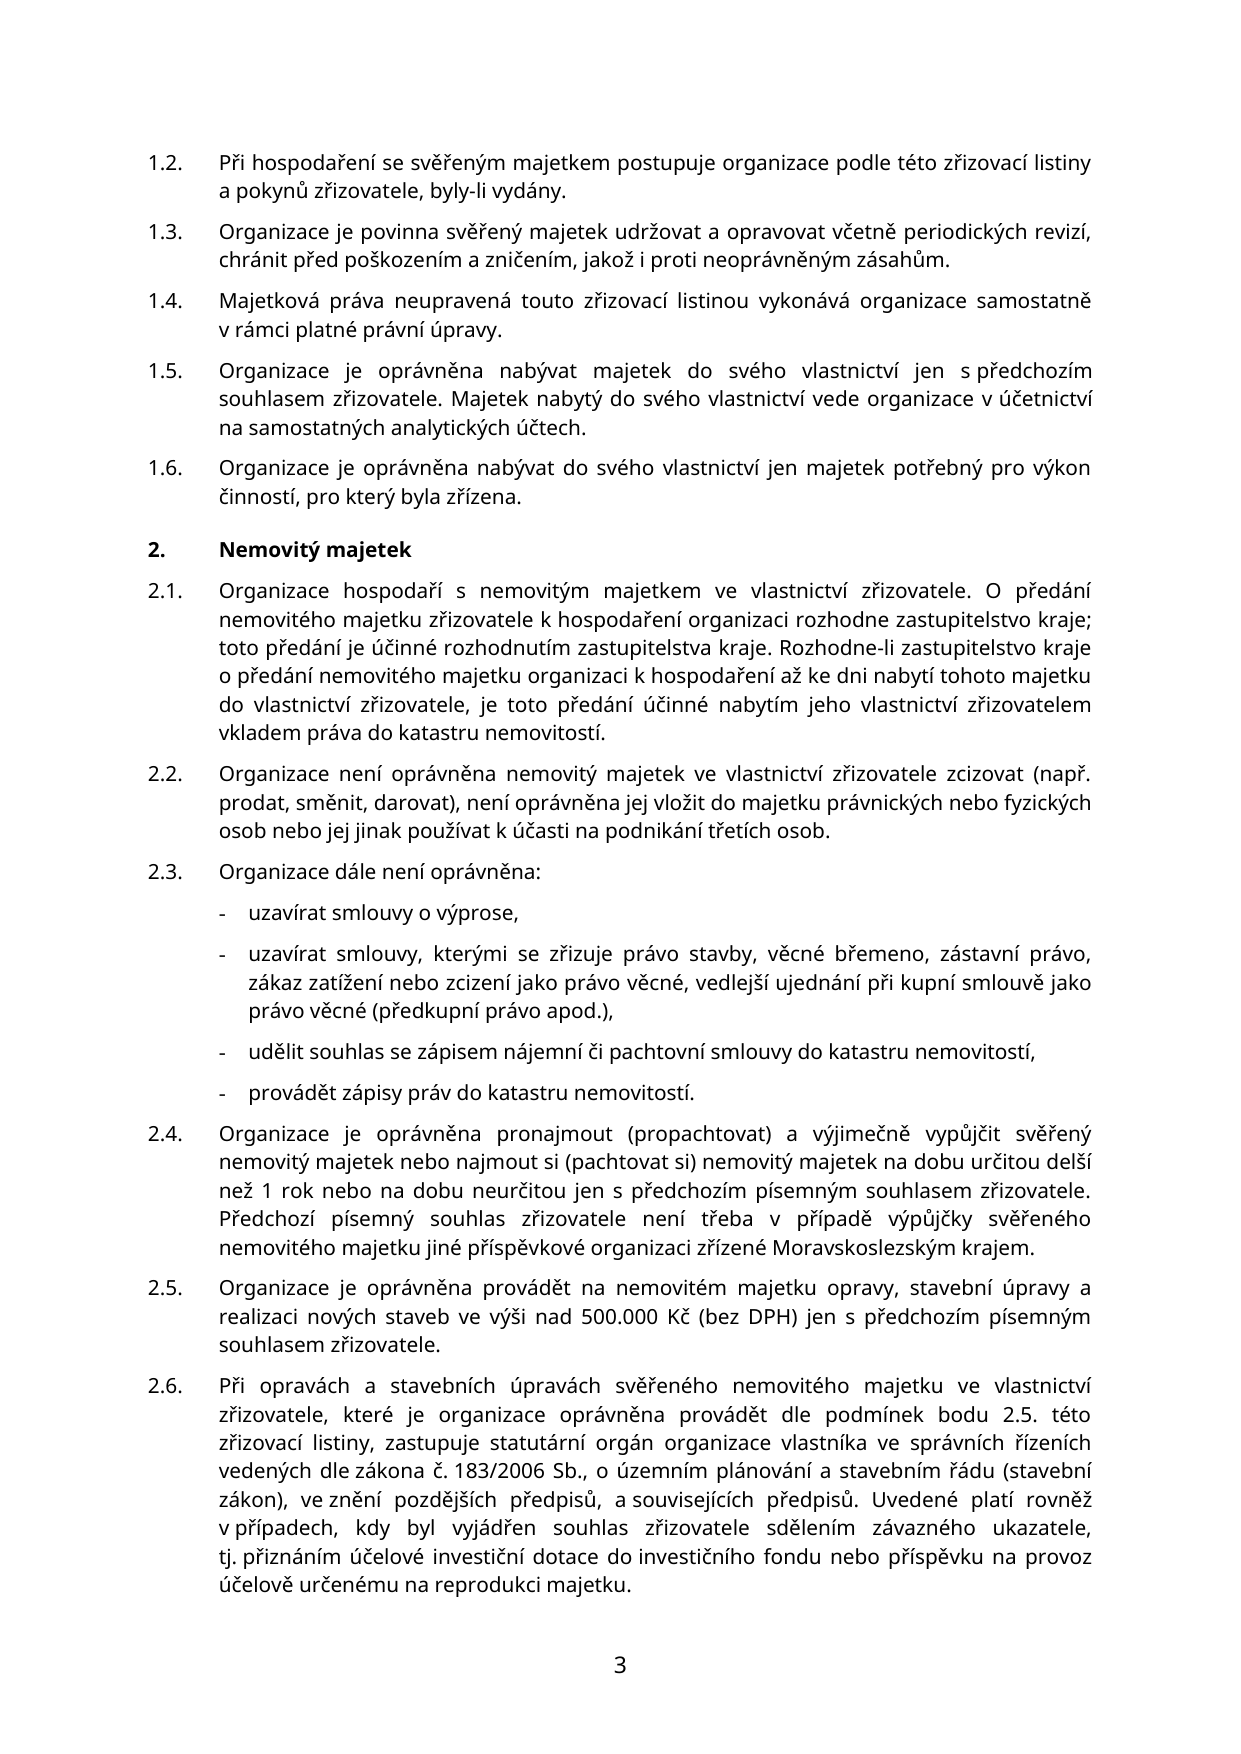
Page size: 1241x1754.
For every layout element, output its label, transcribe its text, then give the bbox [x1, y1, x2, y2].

text 2.2. Organizace není oprávněna nemovitý majetek ve vlastnictví zřizovatele zcizovat (např. prodat, směnit, darovat), není oprávněna jej vložit do majetku právnických nebo fyzických osob nebo jej jinak používat k účasti na podnikání třetích osob. [148, 759, 1093, 845]
list provádět zápisy práv do katastru nemovitostí. [218, 1078, 1093, 1106]
list uzavírat smlouvy, kterými se zřizuje právo stavby, věcné břemeno, zástavní právo, zákaz zatížení nebo zcizení jako právo věcné, vedlejší ujednání při kupní smlouvě jako právo věcné (předkupní právo apod.), [218, 939, 1093, 1024]
text 2.4. Organizace je oprávněna pronajmout (propachtovat) a výjimečně vypůjčit svěřený nemovitý majetek nebo najmout si (pachtovat si) nemovitý majetek na dobu určitou delší než 1 rok nebo na dobu neurčitou jen s předchozím písemným souhlasem zřizovatele. Předchozí písemný souhlas zřizovatele není třeba v případě výpůjčky svěřeného nemovitého majetku jiné příspěvkové organizaci zřízené Moravskoslezským krajem. [148, 1119, 1093, 1261]
list Nemovitý majetek [148, 535, 1093, 564]
text 2.3. Organizace dále není oprávněna: [148, 857, 1093, 886]
list udělit souhlas se zápisem nájemní či pachtovní smlouvy do katastru nemovitostí, [218, 1037, 1093, 1065]
text 2.6. Při opravách a stavebních úpravách svěřeného nemovitého majetku ve vlastnictví zřizovatele, které je organizace oprávněna provádět dle podmínek bodu 2.5. této zřizovací listiny, zastupuje statutární orgán organizace vlastníka ve správních řízeních vedených dle zákona č. 183/2006 Sb., o územním plánování a stavebním řádu (stavební zákon), ve znění pozdějších předpisů, a souvisejících předpisů. Uvedené platí rovněž v případech, kdy byl vyjádřen souhlas zřizovatele sdělením závazného ukazatele, tj. přiznáním účelové investiční dotace do investičního fondu nebo příspěvku na provoz účelově určenému na reprodukci majetku. [148, 1371, 1093, 1599]
text 1.3. Organizace je povinna svěřený majetek udržovat a opravovat včetně periodických revizí, chránit před poškozením a zničením, jakož i proti neoprávněným zásahům. [148, 217, 1093, 274]
text 1.6. Organizace je oprávněna nabývat do svého vlastnictví jen majetek potřebný pro výkon činností, pro který byla zřízena. [148, 453, 1093, 510]
text 2.5. Organizace je oprávněna provádět na nemovitém majetku opravy, stavební úpravy a realizaci nových staveb ve výši nad 500.000 Kč (bez DPH) jen s předchozím písemným souhlasem zřizovatele. [148, 1273, 1093, 1359]
text 1.5. Organizace je oprávněna nabývat majetek do svého vlastnictví jen s předchozím souhlasem zřizovatele. Majetek nabytý do svého vlastnictví vede organizace v účetnictví na samostatných analytických účtech. [148, 356, 1093, 441]
text 1.4. Majetková práva neupravená touto zřizovací listinou vykonává organizace samostatně v rámci platné právní úpravy. [148, 286, 1093, 343]
text 1.2. Při hospodaření se svěřeným majetkem postupuje organizace podle této zřizovací listiny a pokynů zřizovatele, byly-li vydány. [148, 148, 1093, 204]
text 2.1. Organizace hospodaří s nemovitým majetkem ve vlastnictví zřizovatele. O předání nemovitého majetku zřizovatele k hospodaření organizaci rozhodne zastupitelstvo kraje; toto předání je účinné rozhodnutím zastupitelstva kraje. Rozhodne-li zastupitelstvo kraje o předání nemovitého majetku organizaci k hospodaření až ke dni nabytí tohoto majetku do vlastnictví zřizovatele, je toto předání účinné nabytím jeho vlastnictví zřizovatelem vkladem práva do katastru nemovitostí. [148, 576, 1093, 747]
list uzavírat smlouvy o výprose, [218, 898, 1093, 927]
